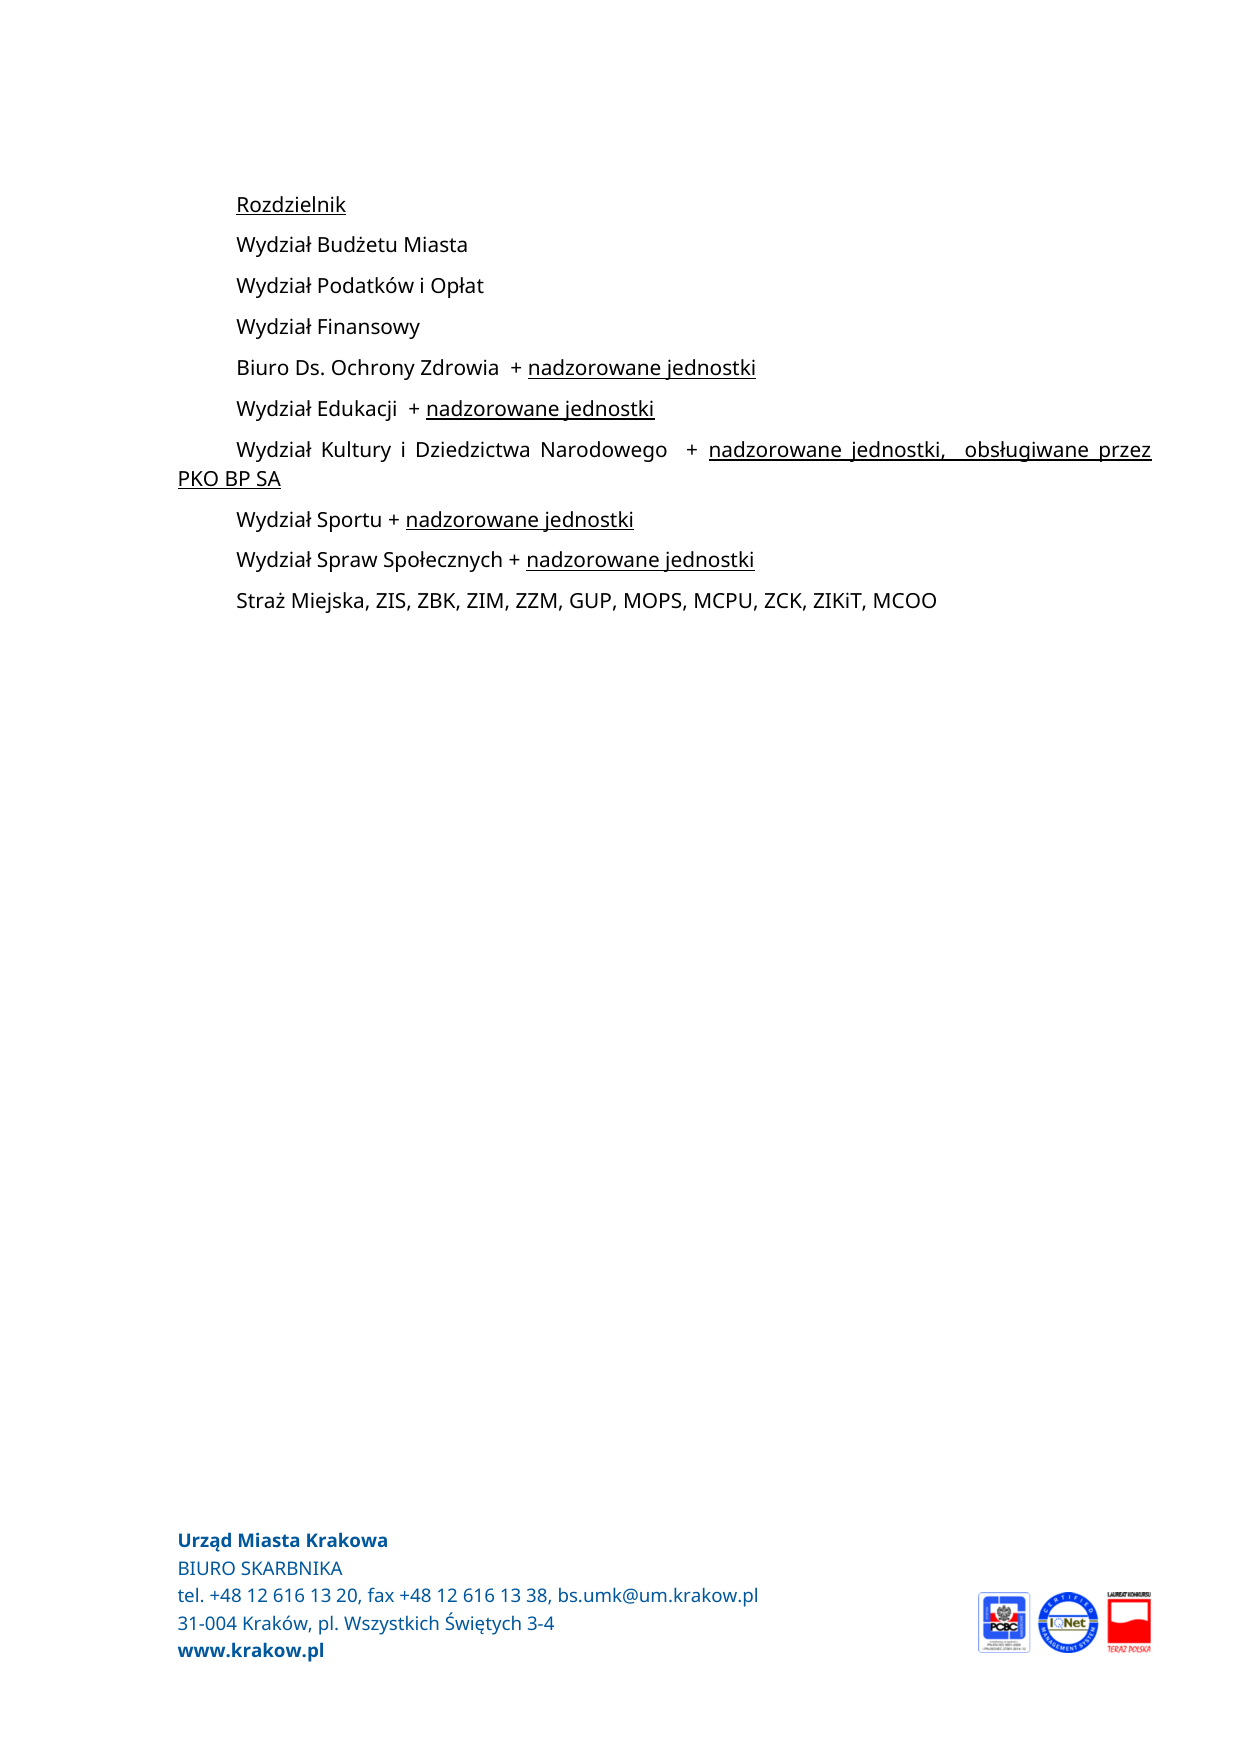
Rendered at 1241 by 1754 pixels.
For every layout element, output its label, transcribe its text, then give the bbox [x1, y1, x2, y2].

text Wydział Kultury i Dziedzictwa Narodowego + nadzorowane jednostki, obsługiwane przez PKO BP SA [177, 435, 1152, 492]
text Rozdzielnik [177, 190, 1152, 218]
text Wydział Spraw Społecznych + nadzorowane jednostki [177, 546, 1152, 574]
text Wydział Sportu + nadzorowane jednostki [177, 505, 1152, 533]
picture [978, 1592, 1151, 1653]
text Wydział Podatków i Opłat [177, 272, 1152, 300]
text Straż Miejska, ZIS, ZBK, ZIM, ZZM, GUP, MOPS, MCPU, ZCK, ZIKiT, MCOO [177, 587, 1152, 615]
text Wydział Budżetu Miasta [177, 231, 1152, 259]
text Wydział Finansowy [177, 312, 1152, 341]
text Wydział Edukacji + nadzorowane jednostki [177, 394, 1152, 423]
text Biuro Ds. Ochrony Zdrowia + nadzorowane jednostki [177, 353, 1152, 382]
